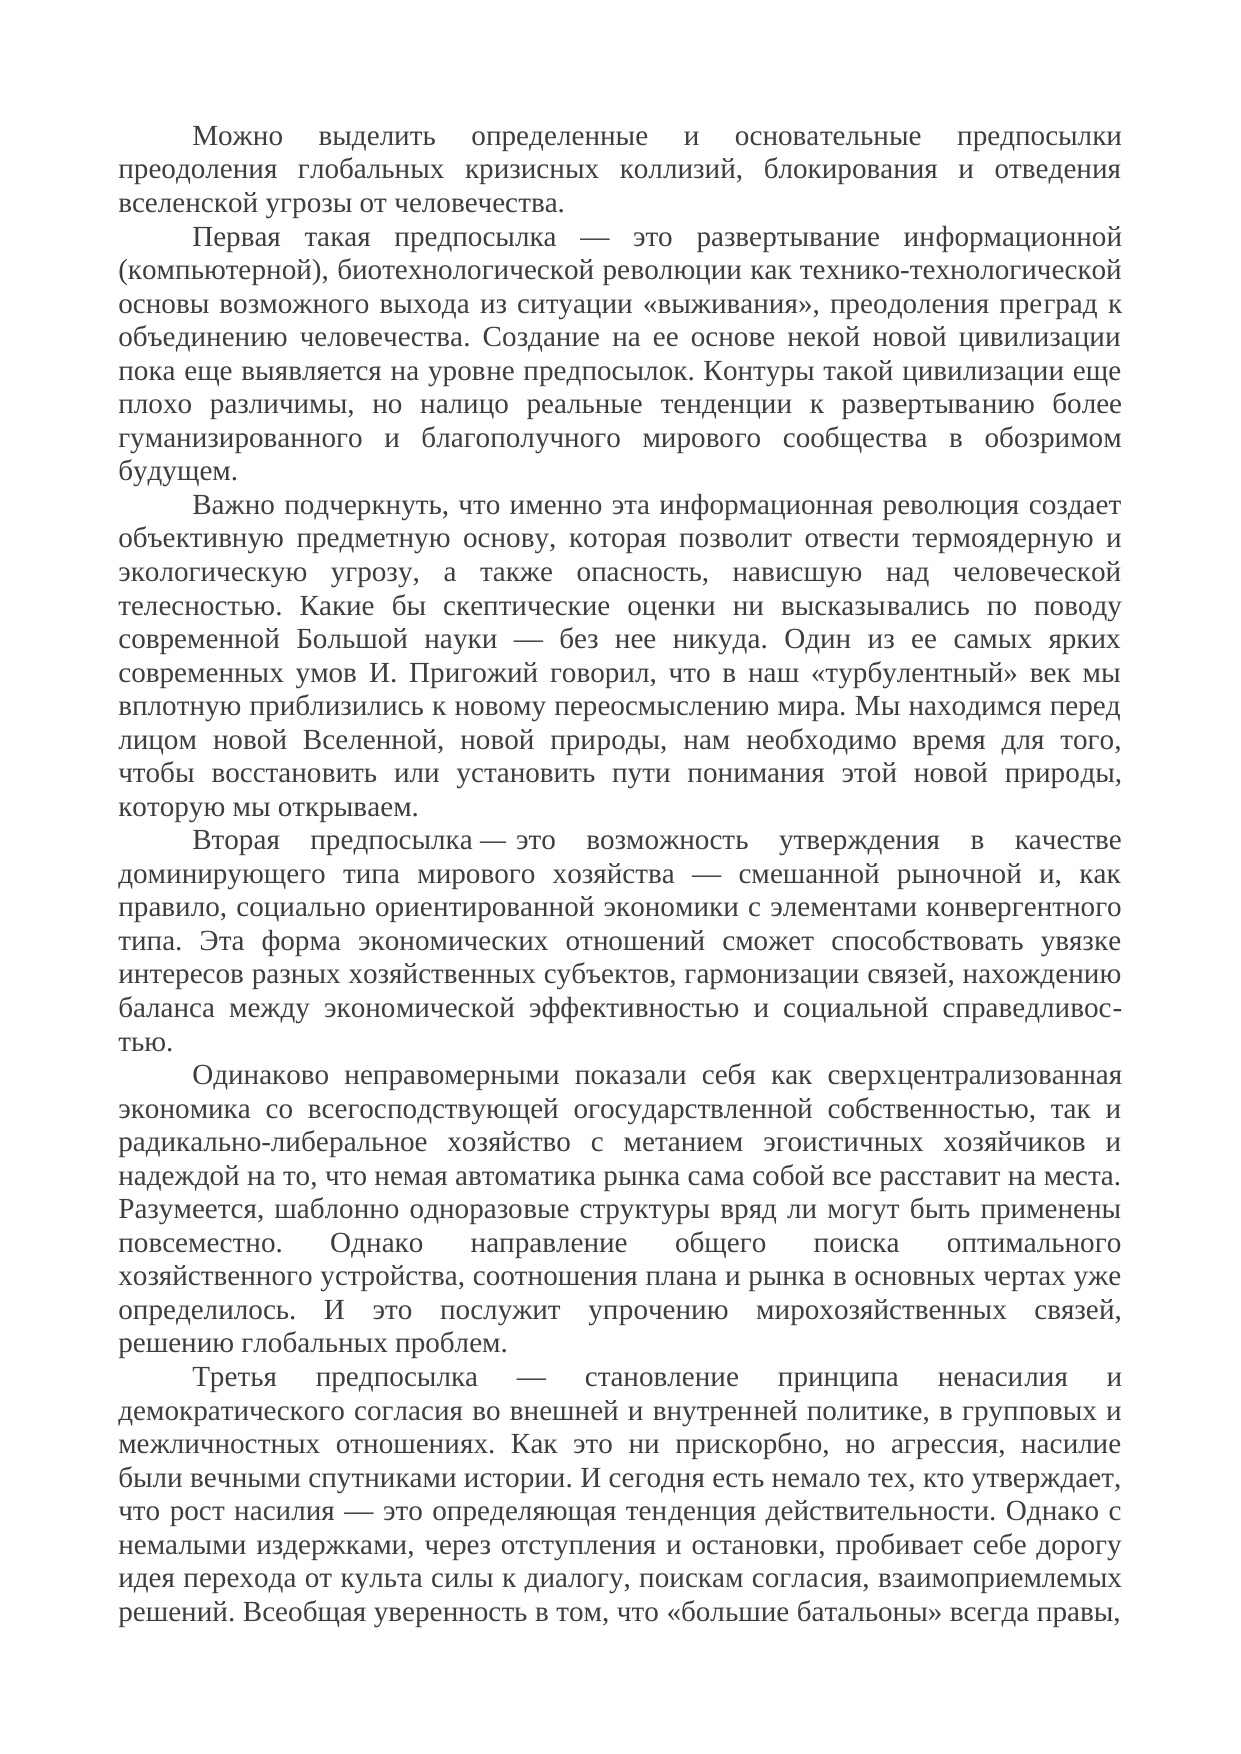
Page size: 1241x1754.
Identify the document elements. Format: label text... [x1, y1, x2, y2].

text Можно выделить определенные и основательные предпосылки преодоления глобальных кризисных коллизий, блокирования и отведения вселенской угрозы от человечества. [118, 118, 1122, 219]
text Первая такая предпосылка — это развертывание информационной (компьютерной), биотехнологической революции как технико-технологической основы возможного выхода из ситуации «выживания», преодоления преград к объединению человечества. Создание на ее основе некой новой цивилизации пока еще выявляется на уровне предпосылок. Контуры такой цивилизации еще плохо различимы, но налицо реальные тенденции к развертыванию более гуманизированного и благополучного мирового сообщества в обозримом будущем. [118, 219, 1122, 487]
text Важно подчеркнуть, что именно эта информационная революция создает объективную предметную основу, которая позволит отвести термоядерную и экологическую угрозу, а также опасность, нависшую над человеческой телесностью. Какие бы скептические оценки ни высказывались по поводу современной Большой науки — без нее никуда. Один из ее самых ярких современных умов И. Пригожий говорил, что в наш «турбулентный» век мы вплотную приблизились к новому переосмыслению мира. Мы находимся перед лицом новой Вселенной, новой природы, нам необходимо время для того, чтобы восстановить или установить пути понимания этой новой природы, которую мы открываем. [118, 487, 1122, 822]
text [118, 1359, 1122, 1627]
text Одинаково неправомерными показали себя как сверхцентрализованная экономика со всегосподствующей огосударствленной собственностью, так и радикально-либеральное хозяйство с метанием эгоистичных хозяйчиков и надеждой на то, что немая автоматика рынка сама собой все расставит на места. Разумеется, шаблонно одноразовые структуры вряд ли могут быть применены повсеместно. Однако направление общего поиска оптимального хозяйственного устройства, соотношения плана и рынка в основных чертах уже определилось. И это послужит упрочению мирохозяйственных связей, решению глобальных проблем. [118, 1057, 1122, 1359]
text Вторая предпосылка — это возможность утверждения в качестве доминирующего типа мирового хозяйства — смешанной рыночной и, как правило, социально ориентированной экономики с элементами конвергентного типа. Эта форма экономических отношений сможет способствовать увязке интересов разных хозяйственных субъектов, гармонизации связей, нахождению баланса между экономической эффективностью и социальной справедливостью. [118, 822, 1122, 1057]
